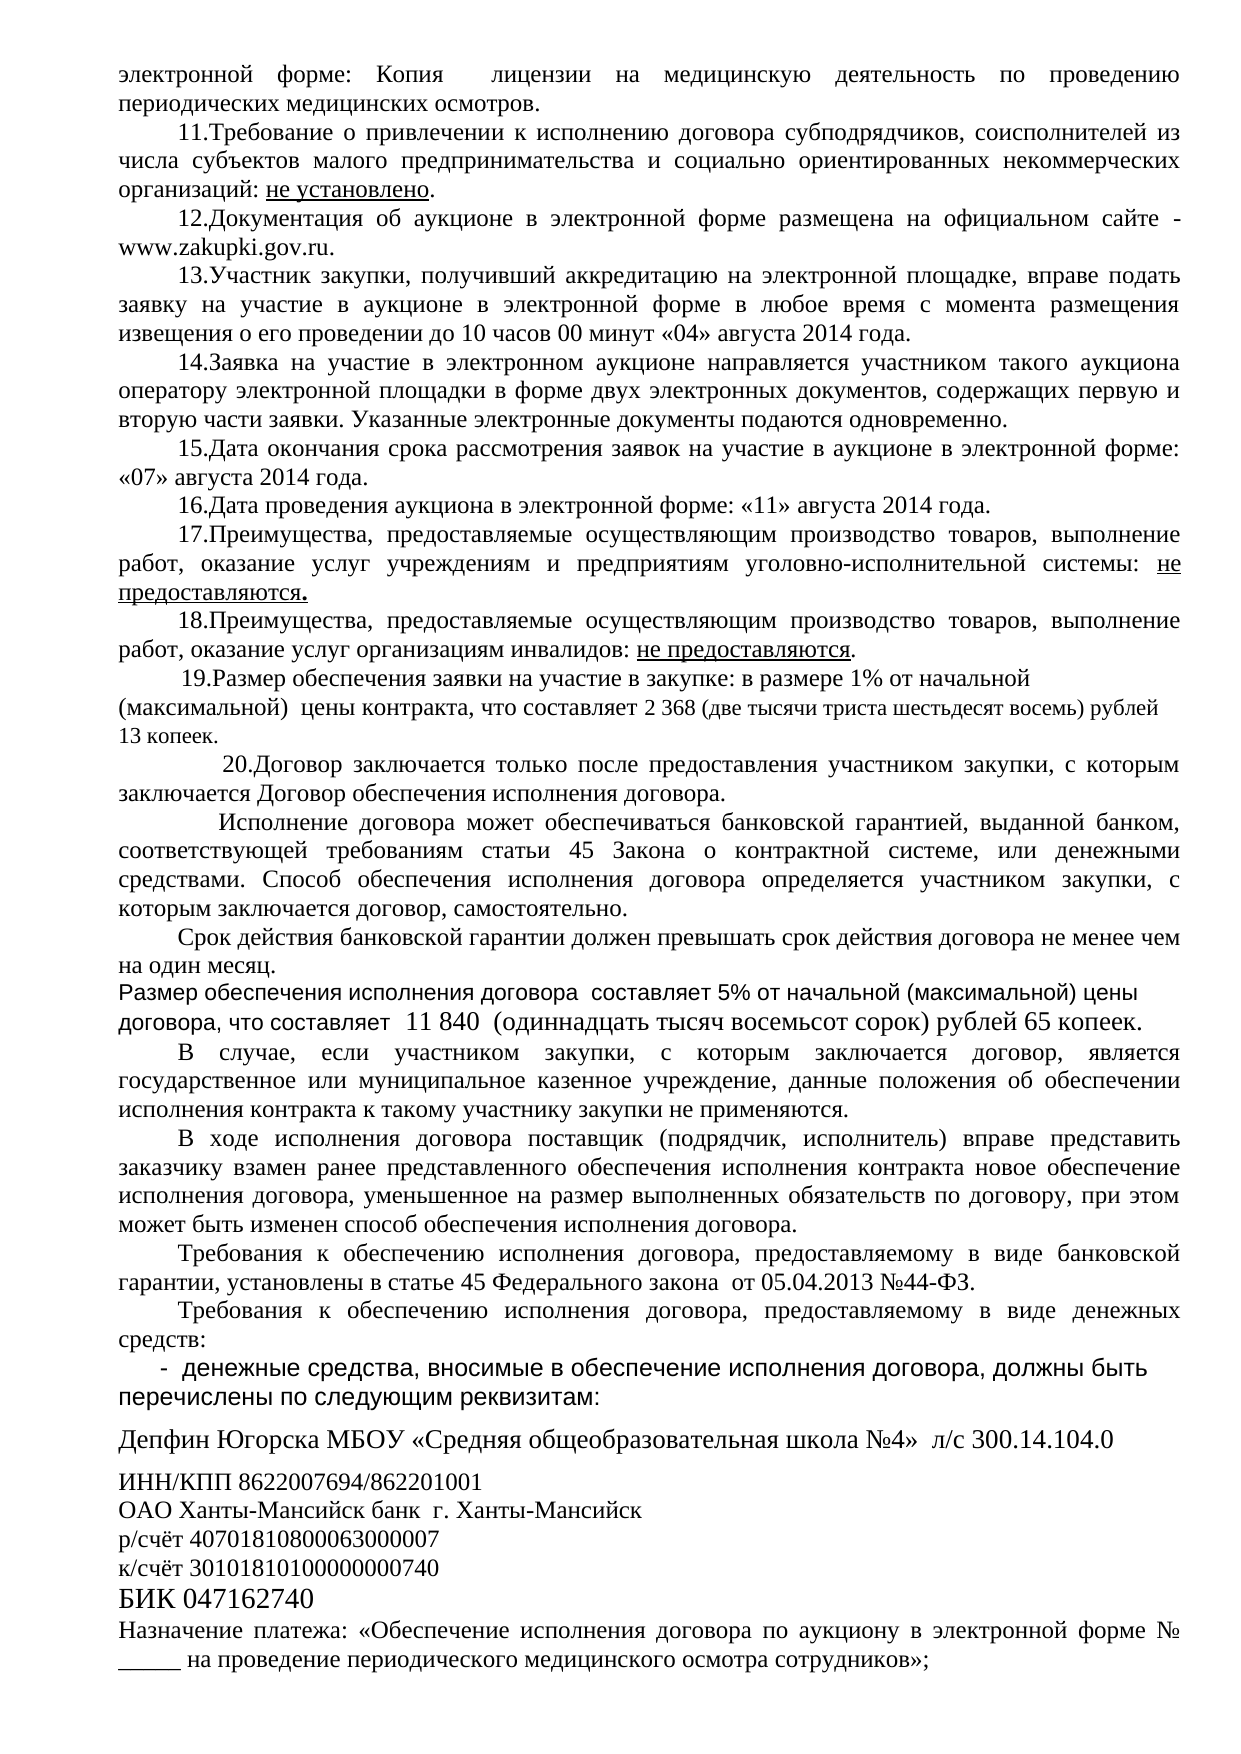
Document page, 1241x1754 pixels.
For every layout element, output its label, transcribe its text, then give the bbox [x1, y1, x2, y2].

text р/счёт 40701810800063000007 [118, 1524, 1181, 1553]
text 12.Документация об аукционе в электронной форме размещена на официальном сайте - www.zakupki.gov.ru. [118, 203, 1181, 260]
text 19.Размер обеспечения заявки на участие в закупке: в размере 1% от начальной (максимальной) цены контракта, что составляет 2 368 (две тысячи триста шестьдесят восемь) рублей 13 копеек. [118, 663, 1181, 749]
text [118, 59, 1181, 117]
subtitle БИК 047162740 [118, 1582, 1181, 1615]
subtitle В ходе исполнения договора поставщик (подрядчик, исполнитель) вправе представить заказчику взамен ранее представленного обеспечения исполнения контракта новое обеспечение исполнения договора, уменьшенное на размер выполненных обязательств по договору, при этом может быть изменен способ обеспечения исполнения договора. [118, 1123, 1181, 1238]
text 17.Преимущества, предоставляемые осуществляющим производство товаров, выполнение работ, оказание услуг учреждениям и предприятиям уголовно-исполнительной системы: не предоставляются. [118, 519, 1181, 605]
text 16.Дата проведения аукциона в электронной форме: «11» августа 2014 года. [177, 490, 1181, 519]
text 13.Участник закупки, получивший аккредитацию на электронной площадке, вправе подать заявку на участие в аукционе в электронной форме в любое время с момента размещения извещения о его проведении до 10 часов 00 минут «04» августа 2014 года. [118, 260, 1181, 347]
text 11.Требование о привлечении к исполнению договора субподрядчиков, соисполнителей из числа субъектов малого предпринимательства и социально ориентированных некоммерческих организаций: не установлено. [118, 117, 1181, 203]
text ИНН/КПП 8622007694/862201001 [118, 1467, 1181, 1495]
text 14.Заявка на участие в электронном аукционе направляется участником такого аукциона оператору электронной площадки в форме двух электронных документов, содержащих первую и вторую части заявки. Указанные электронные документы подаются одновременно. [118, 347, 1181, 433]
subtitle Размер обеспечения исполнения договора составляет 5% от начальной (максимальной) цены договора, что составляет 11 840 (одиннадцать тысяч восемьсот сорок) рублей 65 копеек. [118, 979, 1181, 1037]
subtitle Исполнение договора может обеспечиваться банковской гарантией, выданной банком, соответствующей требованиям статьи 45 Закона о контрактной системе, или денежными средствами. Способ обеспечения исполнения договора определяется участником закупки, с которым заключается договор, самостоятельно. [118, 807, 1181, 922]
subtitle Требования к обеспечению исполнения договора, предоставляемому в виде банковской гарантии, установлены в статье 45 Федерального закона от 05.04.2013 №44-ФЗ. [118, 1238, 1181, 1295]
text Срок действия банковской гарантии должен превышать срок действия договора не менее чем на один месяц. [118, 922, 1181, 979]
subtitle Депфин Югорска МБОУ «Средняя общеобразовательная школа №4» л/с 300.14.104.0 [118, 1423, 1181, 1454]
subtitle Требования к обеспечению исполнения договора, предоставляемому в виде денежных средств: [118, 1295, 1181, 1353]
text 18.Преимущества, предоставляемые осуществляющим производство товаров, выполнение работ, оказание услуг организациям инвалидов: не предоставляются. [118, 605, 1181, 663]
text 15.Дата окончания срока рассмотрения заявок на участие в аукционе в электронной форме: «07» августа 2014 года. [118, 433, 1181, 490]
text к/счёт 30101810100000000740 [118, 1553, 1181, 1582]
subtitle В случае, если участником закупки, с которым заключается договор, является государственное или муниципальное казенное учреждение, данные положения об обеспечении исполнения контракта к такому участнику закупки не применяются. [118, 1037, 1181, 1123]
text 20.Договор заключается только после предоставления участником закупки, с которым заключается Договор обеспечения исполнения договора. [118, 749, 1181, 807]
subtitle - денежные средства, вносимые в обеспечение исполнения договора, должны быть перечислены по следующим реквизитам: [118, 1353, 1181, 1410]
text ОАО Ханты-Мансийск банк г. Ханты-Мансийск [118, 1495, 1181, 1524]
subtitle Назначение платежа: «Обеспечение исполнения договора по аукциону в электронной форме № _____ на проведение периодического медицинского осмотра сотрудников»; [118, 1615, 1181, 1673]
